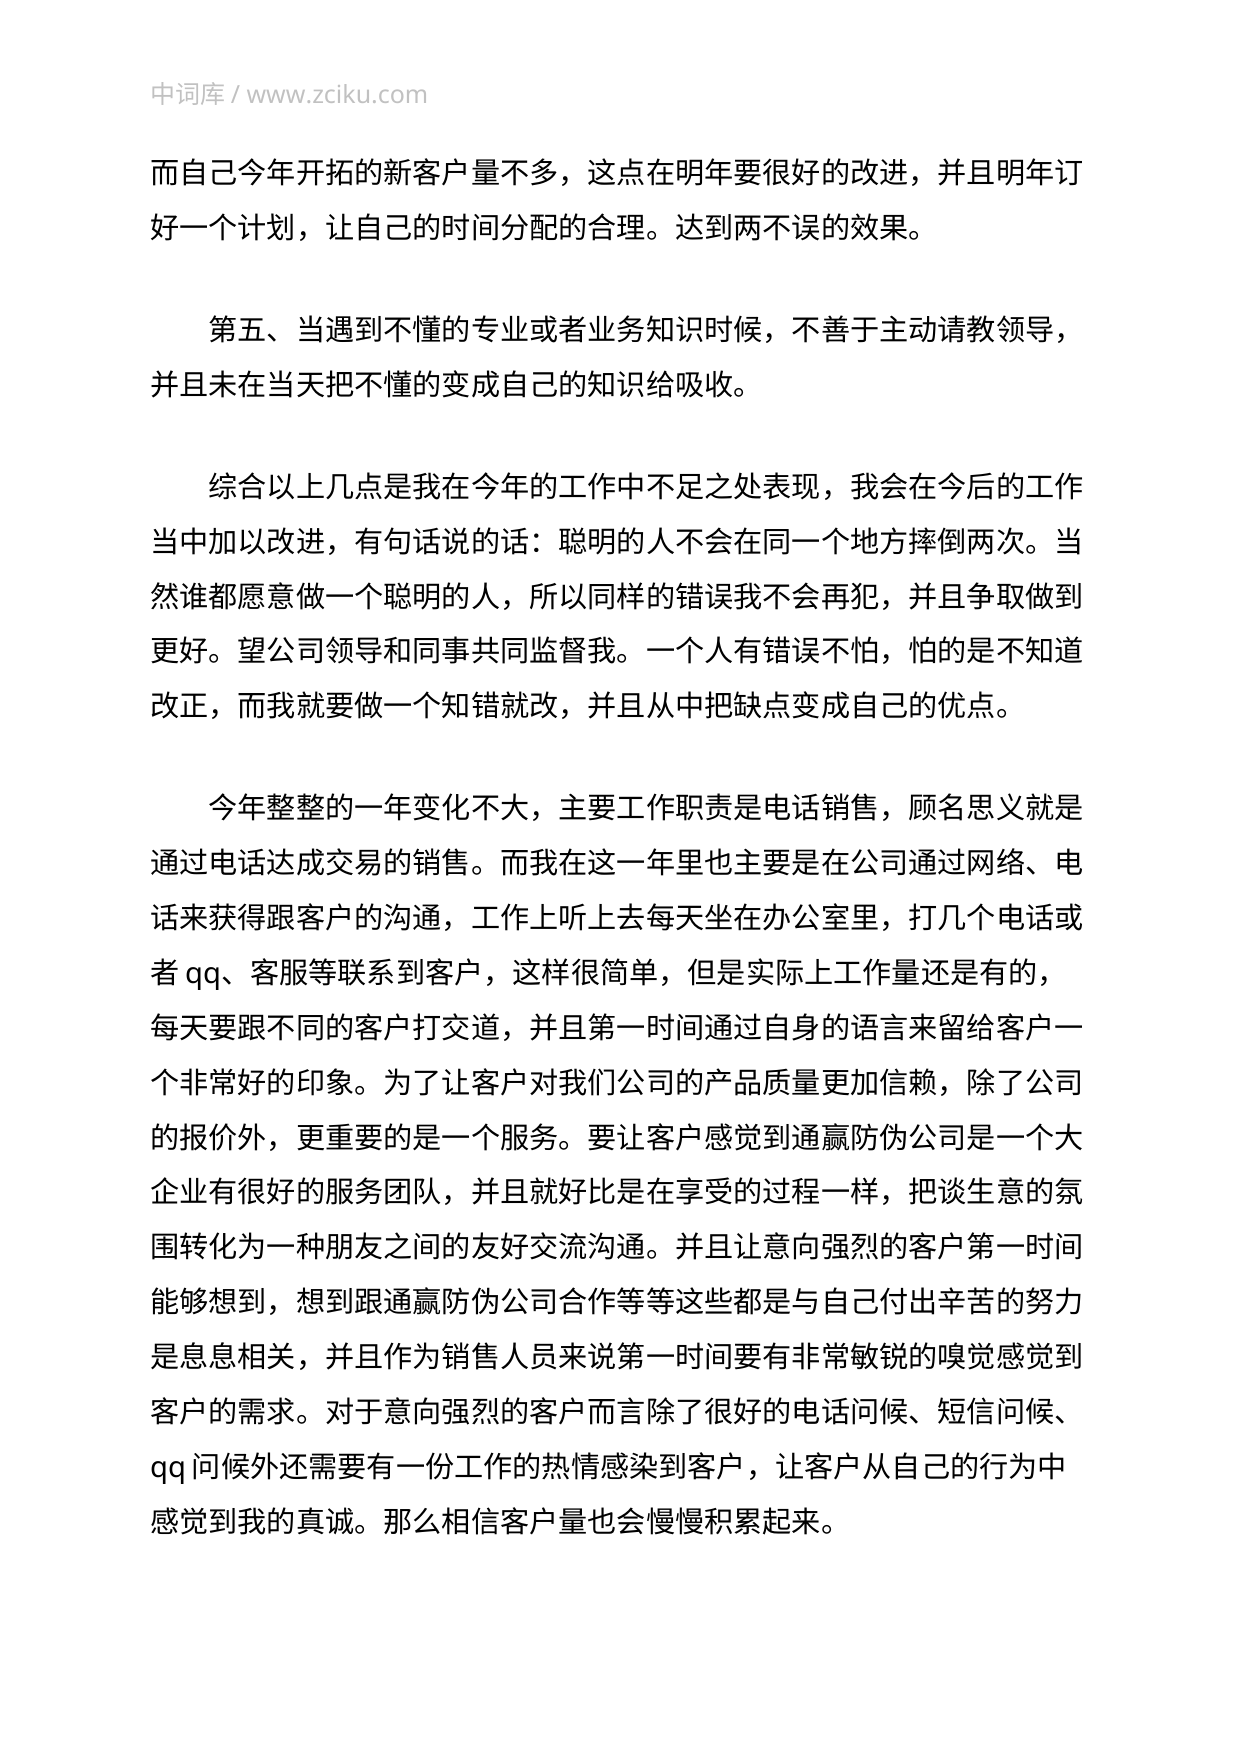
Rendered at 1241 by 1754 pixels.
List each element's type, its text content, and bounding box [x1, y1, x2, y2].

text 综合以上几点是我在今年的工作中不足之处表现，我会在今后的工作当中加以改进，有句话说的话：聪明的人不会在同一个地方摔倒两次。当然谁都愿意做一个聪明的人，所以同样的错误我不会再犯，并且争取做到更好。望公司领导和同事共同监督我。一个人有错误不怕，怕的是不知道改正，而我就要做一个知错就改，并且从中把缺点变成自己的优点。 [150, 463, 1090, 725]
text 今年整整的一年变化不大，主要工作职责是电话销售，顾名思义就是通过电话达成交易的销售。而我在这一年里也主要是在公司通过网络、电话来获得跟客户的沟通，工作上听上去每天坐在办公室里，打几个电话或者qq、客服等联系到客户，这样很简单，但是实际上工作量还是有的，每天要跟不同的客户打交道，并且第一时间通过自身的语言来留给客户一个非常好的印象。为了让客户对我们公司的产品质量更加信赖，除了公司的报价外，更重要的是一个服务。要让客户感觉到通赢防伪公司是一个大企业有很好的服务团队，并且就好比是在享受的过程一样，把谈生意的氛围转化为一种朋友之间的友好交流沟通。并且让意向强烈的客户第一时间能够想到，想到跟通赢防伪公司合作等等这些都是与自己付出辛苦的努力是息息相关，并且作为销售人员来说第一时间要有非常敏锐的嗅觉感觉到客户的需求。对于意向强烈的客户而言除了很好的电话问候、短信问候、qq问候外还需要有一份工作的热情感染到客户，让客户从自己的行为中感觉到我的真诚。那么相信客户量也会慢慢积累起来。 [150, 785, 1090, 1541]
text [150, 150, 1090, 247]
text 第五、当遇到不懂的专业或者业务知识时候，不善于主动请教领导，并且未在当天把不懂的变成自己的知识给吸收。 [150, 307, 1090, 404]
